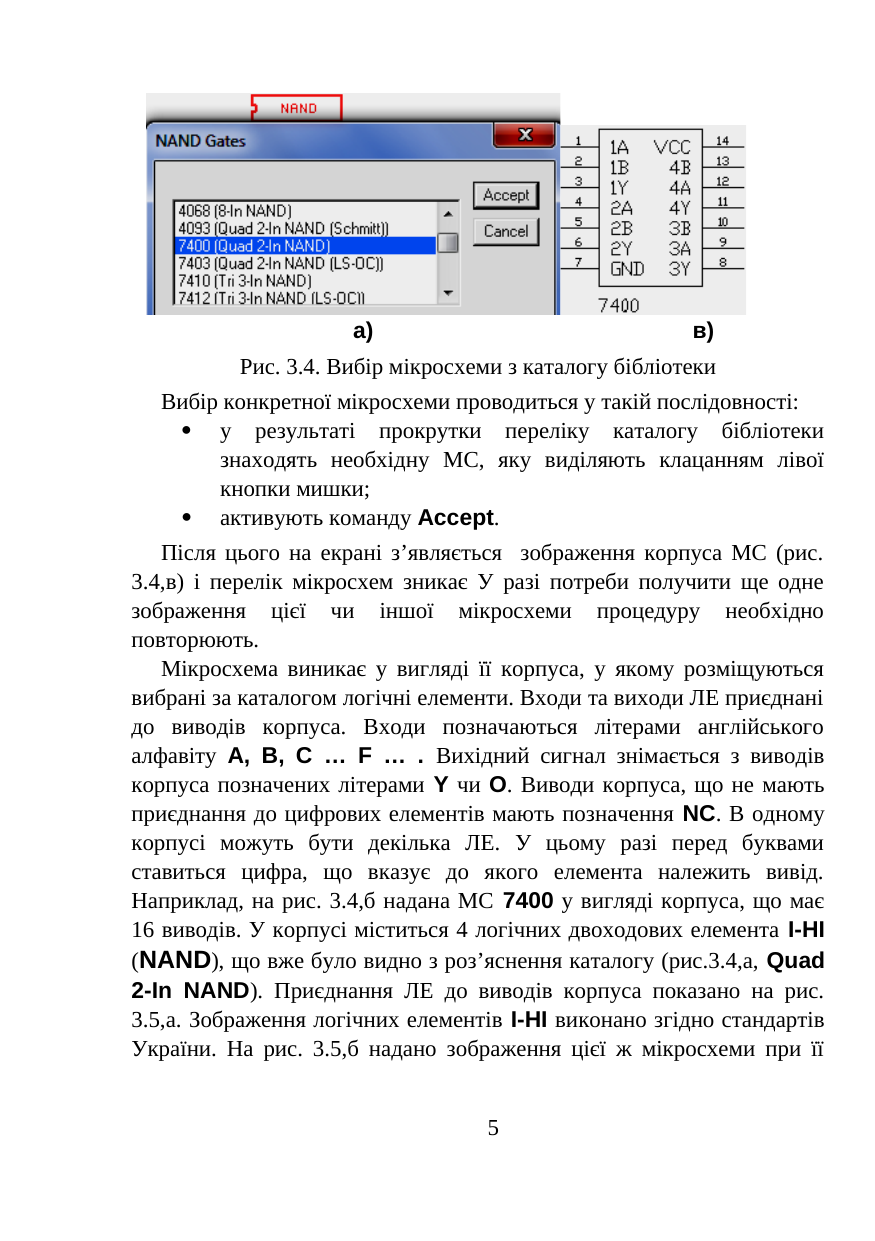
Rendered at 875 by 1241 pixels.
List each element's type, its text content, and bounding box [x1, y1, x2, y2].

list активують команду Accept. [183, 504, 825, 530]
text Після цього на екрані з’являється зображення корпуса МС (рис. 3.4,в) і перелік мікросхем зникає У разі потреби получити ще одне зображення цієї чи іншої мікросхеми процедуру необхідно повторюють. [131, 539, 825, 652]
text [131, 655, 825, 1061]
list у результаті прокрутки переліку каталогу бібліотеки знаходять необхідну МС, яку виділяють клацанням лівої кнопки мишки; [182, 417, 825, 501]
text а) в) [131, 317, 825, 344]
text Рис. 3.4. Вибір мікросхеми з каталогу бібліотеки [131, 353, 825, 379]
text Вибір конкретної мікросхеми проводиться у такій послідовності: [131, 388, 825, 414]
